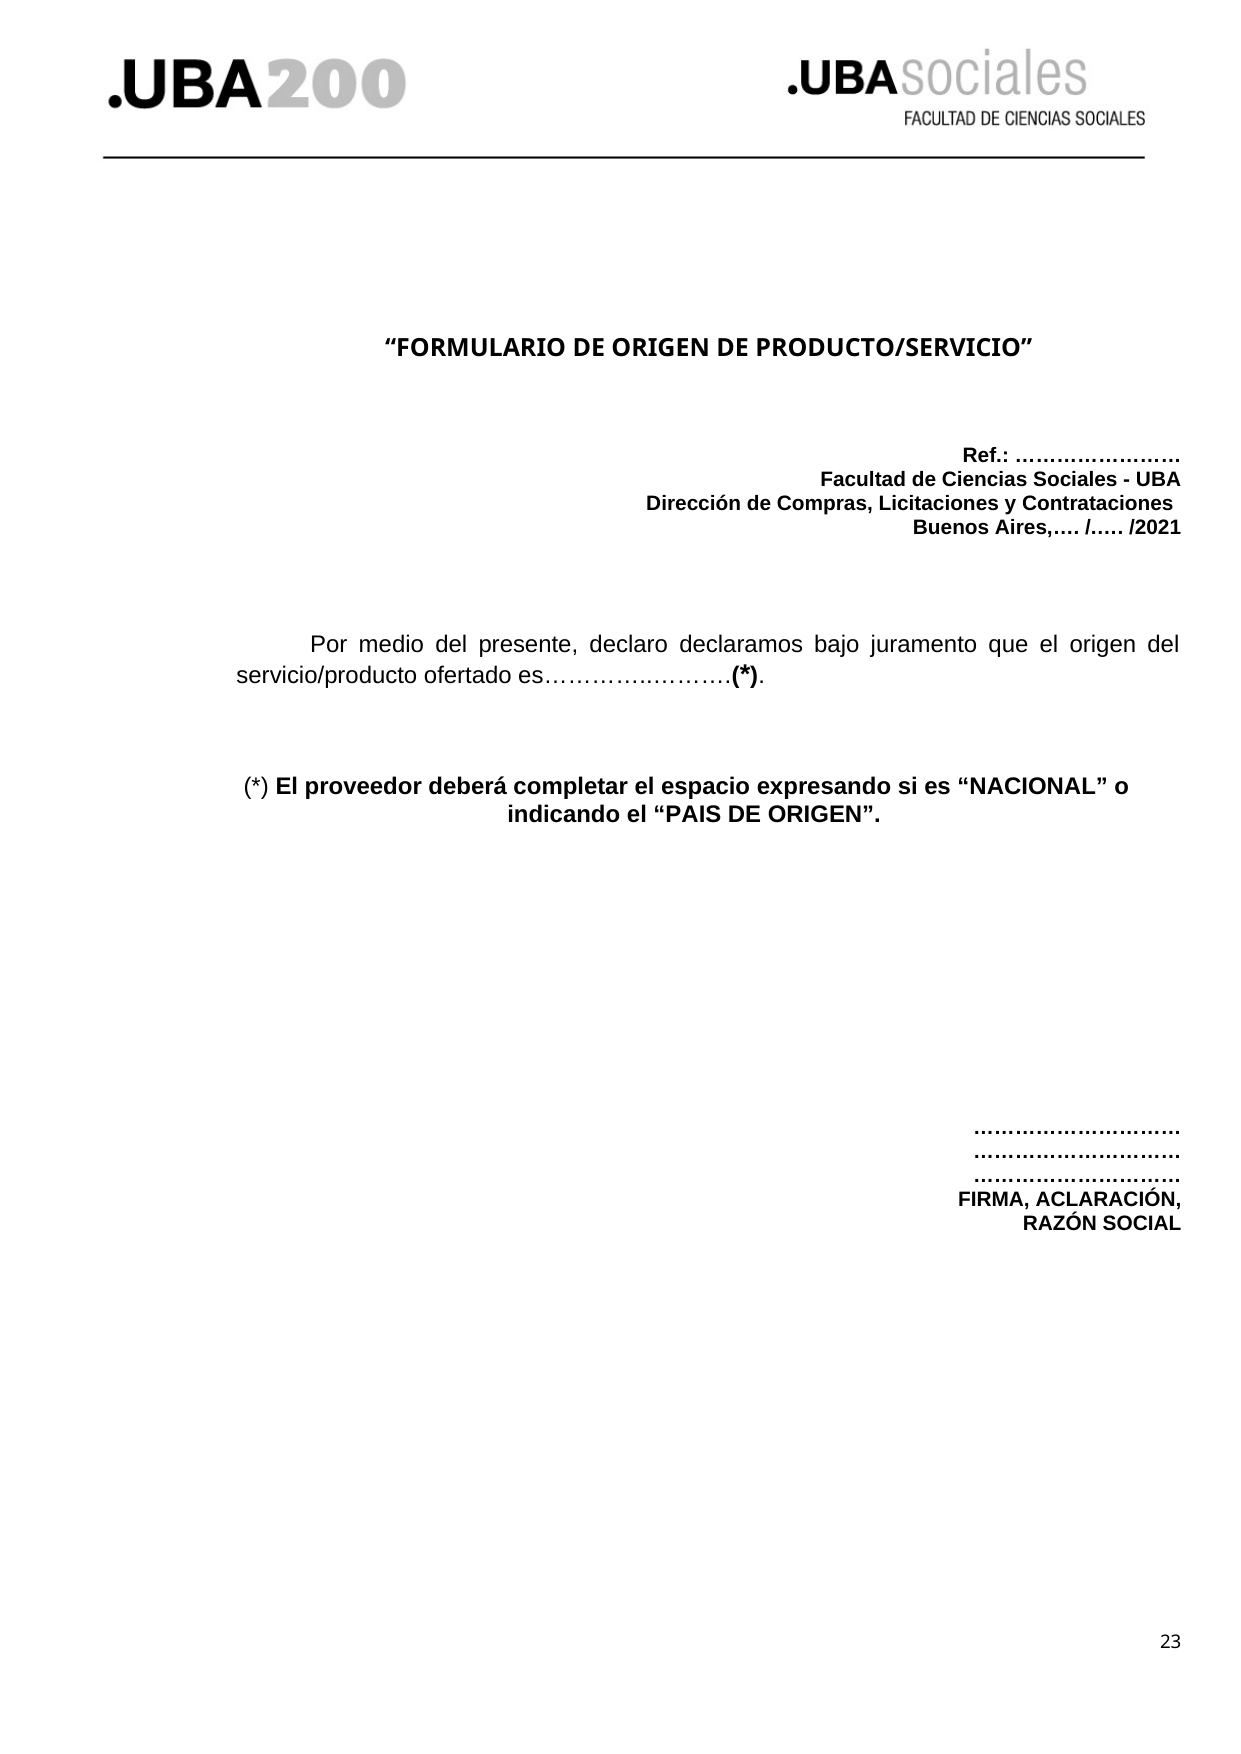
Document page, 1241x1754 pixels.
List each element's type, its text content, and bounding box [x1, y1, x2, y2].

text ………………………… [236, 1162, 1181, 1186]
text FIRMA, ACLARACIÓN, [236, 1186, 1181, 1210]
text (*) El proveedor deberá completar el espacio expresando si es “NACIONAL” o indicando el “PAIS DE ORIGEN”. [192, 772, 1181, 827]
text Ref.: …………………… [236, 443, 1181, 467]
text “FORMULARIO DE ORIGEN DE PRODUCTO/SERVICIO” [236, 330, 1181, 364]
text Facultad de Ciencias Sociales - UBA [236, 467, 1181, 491]
picture [0, 0, 1241, 177]
text RAZÓN SOCIAL [192, 1210, 1181, 1234]
text Buenos Aires,…. /.…. /2021 [236, 515, 1181, 539]
text Dirección de Compras, Licitaciones y Contrataciones [236, 491, 1181, 515]
text Por medio del presente, declaro declaramos bajo juramento que el origen del servicio/producto ofertado es…………..……….(*). [236, 630, 1181, 689]
text ………………………… [236, 1138, 1181, 1162]
text ………………………… [236, 1114, 1181, 1138]
